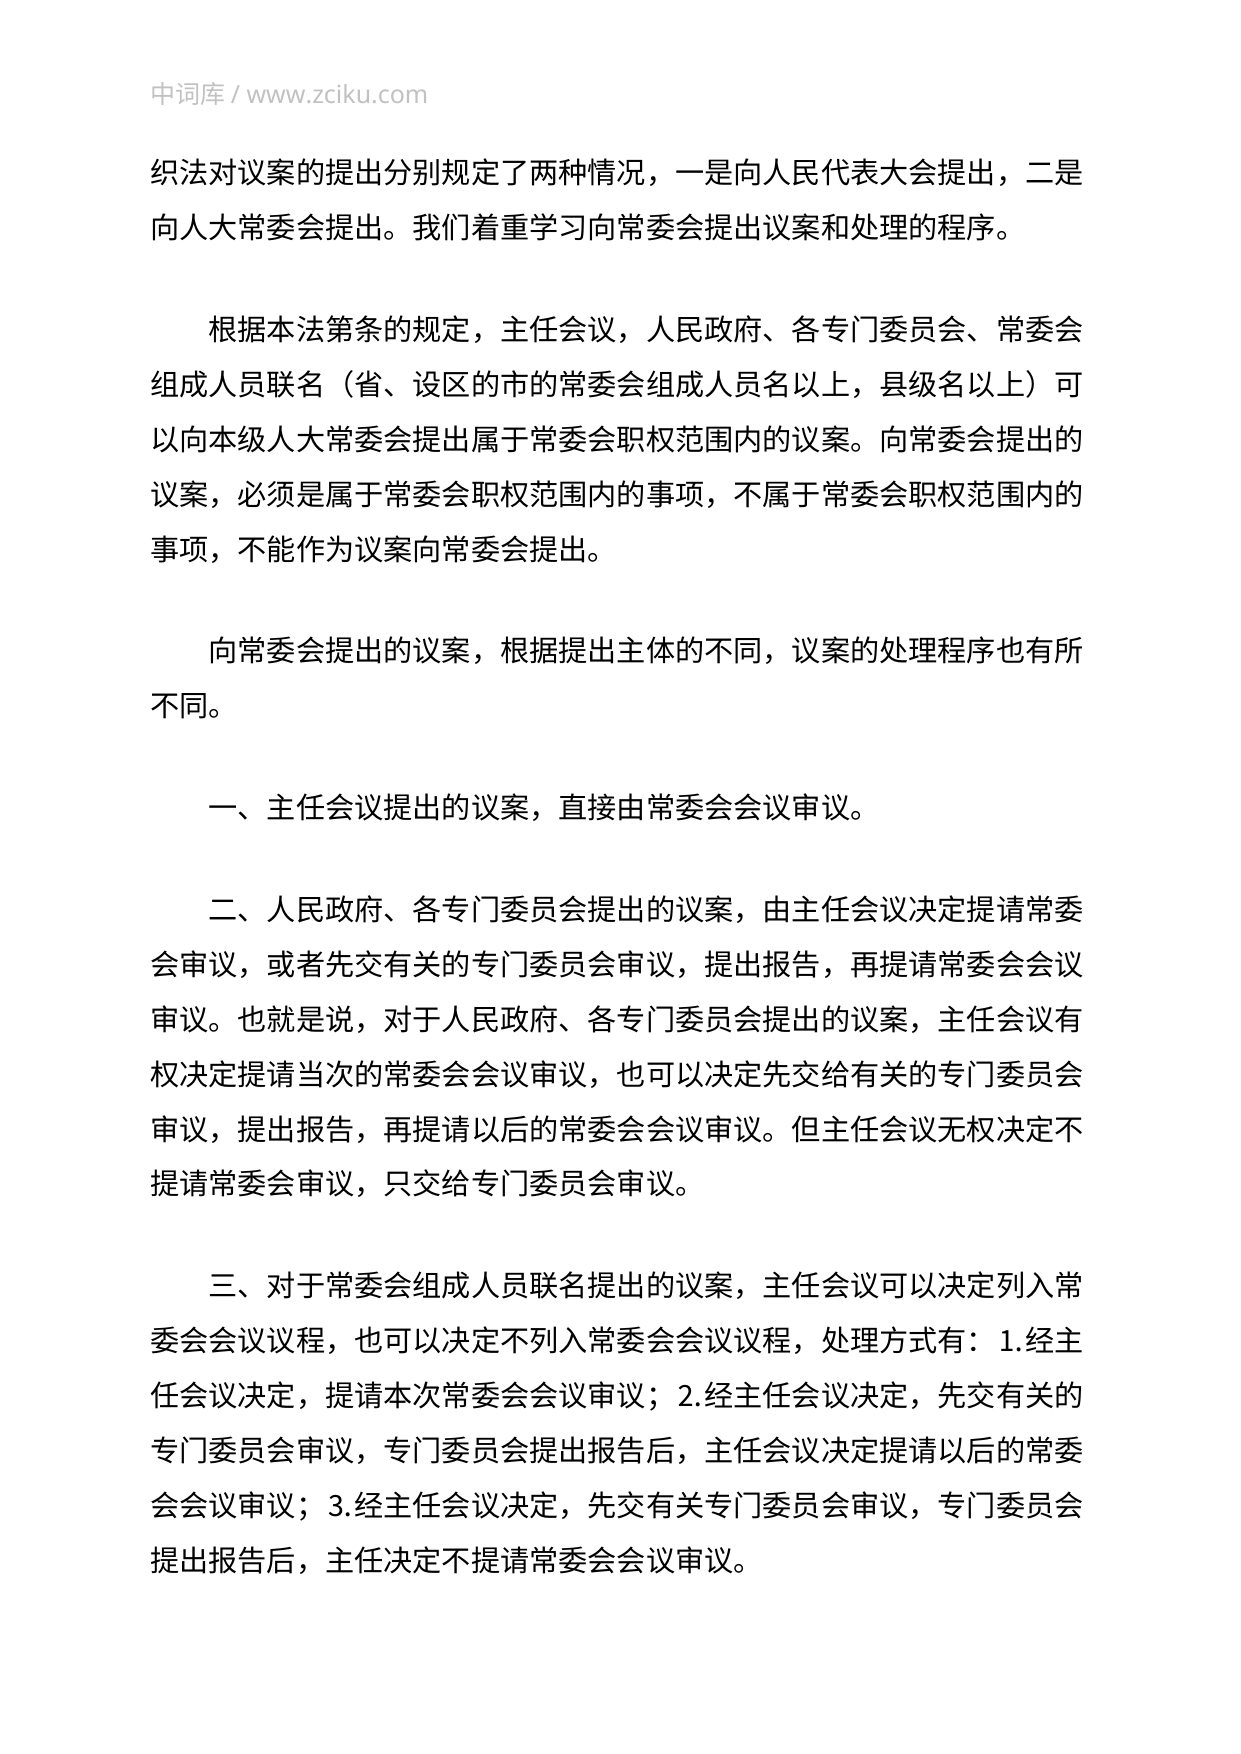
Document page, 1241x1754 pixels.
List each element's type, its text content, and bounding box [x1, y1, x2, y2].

text 根据本法第条的规定，主任会议，人民政府、各专门委员会、常委会组成人员联名（省、设区的市的常委会组成人员名以上，县级名以上）可以向本级人大常委会提出属于常委会职权范围内的议案。向常委会提出的议案，必须是属于常委会职权范围内的事项，不属于常委会职权范围内的事项，不能作为议案向常委会提出。 [150, 307, 1090, 568]
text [150, 150, 1090, 247]
text 向常委会提出的议案，根据提出主体的不同，议案的处理程序也有所不同。 [150, 628, 1090, 725]
text 三、对于常委会组成人员联名提出的议案，主任会议可以决定列入常委会会议议程，也可以决定不列入常委会会议议程，处理方式有：⒈经主任会议决定，提请本次常委会会议审议；⒉经主任会议决定，先交有关的专门委员会审议，专门委员会提出报告后，主任会议决定提请以后的常委会会议审议；⒊经主任会议决定，先交有关专门委员会审议，专门委员会提出报告后，主任决定不提请常委会会议审议。 [150, 1263, 1090, 1579]
text 一、主任会议提出的议案，直接由常委会会议审议。 [150, 785, 1090, 827]
text 二、人民政府、各专门委员会提出的议案，由主任会议决定提请常委会审议，或者先交有关的专门委员会审议，提出报告，再提请常委会会议审议。也就是说，对于人民政府、各专门委员会提出的议案，主任会议有权决定提请当次的常委会会议审议，也可以决定先交给有关的专门委员会审议，提出报告，再提请以后的常委会会议审议。但主任会议无权决定不提请常委会审议，只交给专门委员会审议。 [150, 886, 1090, 1203]
